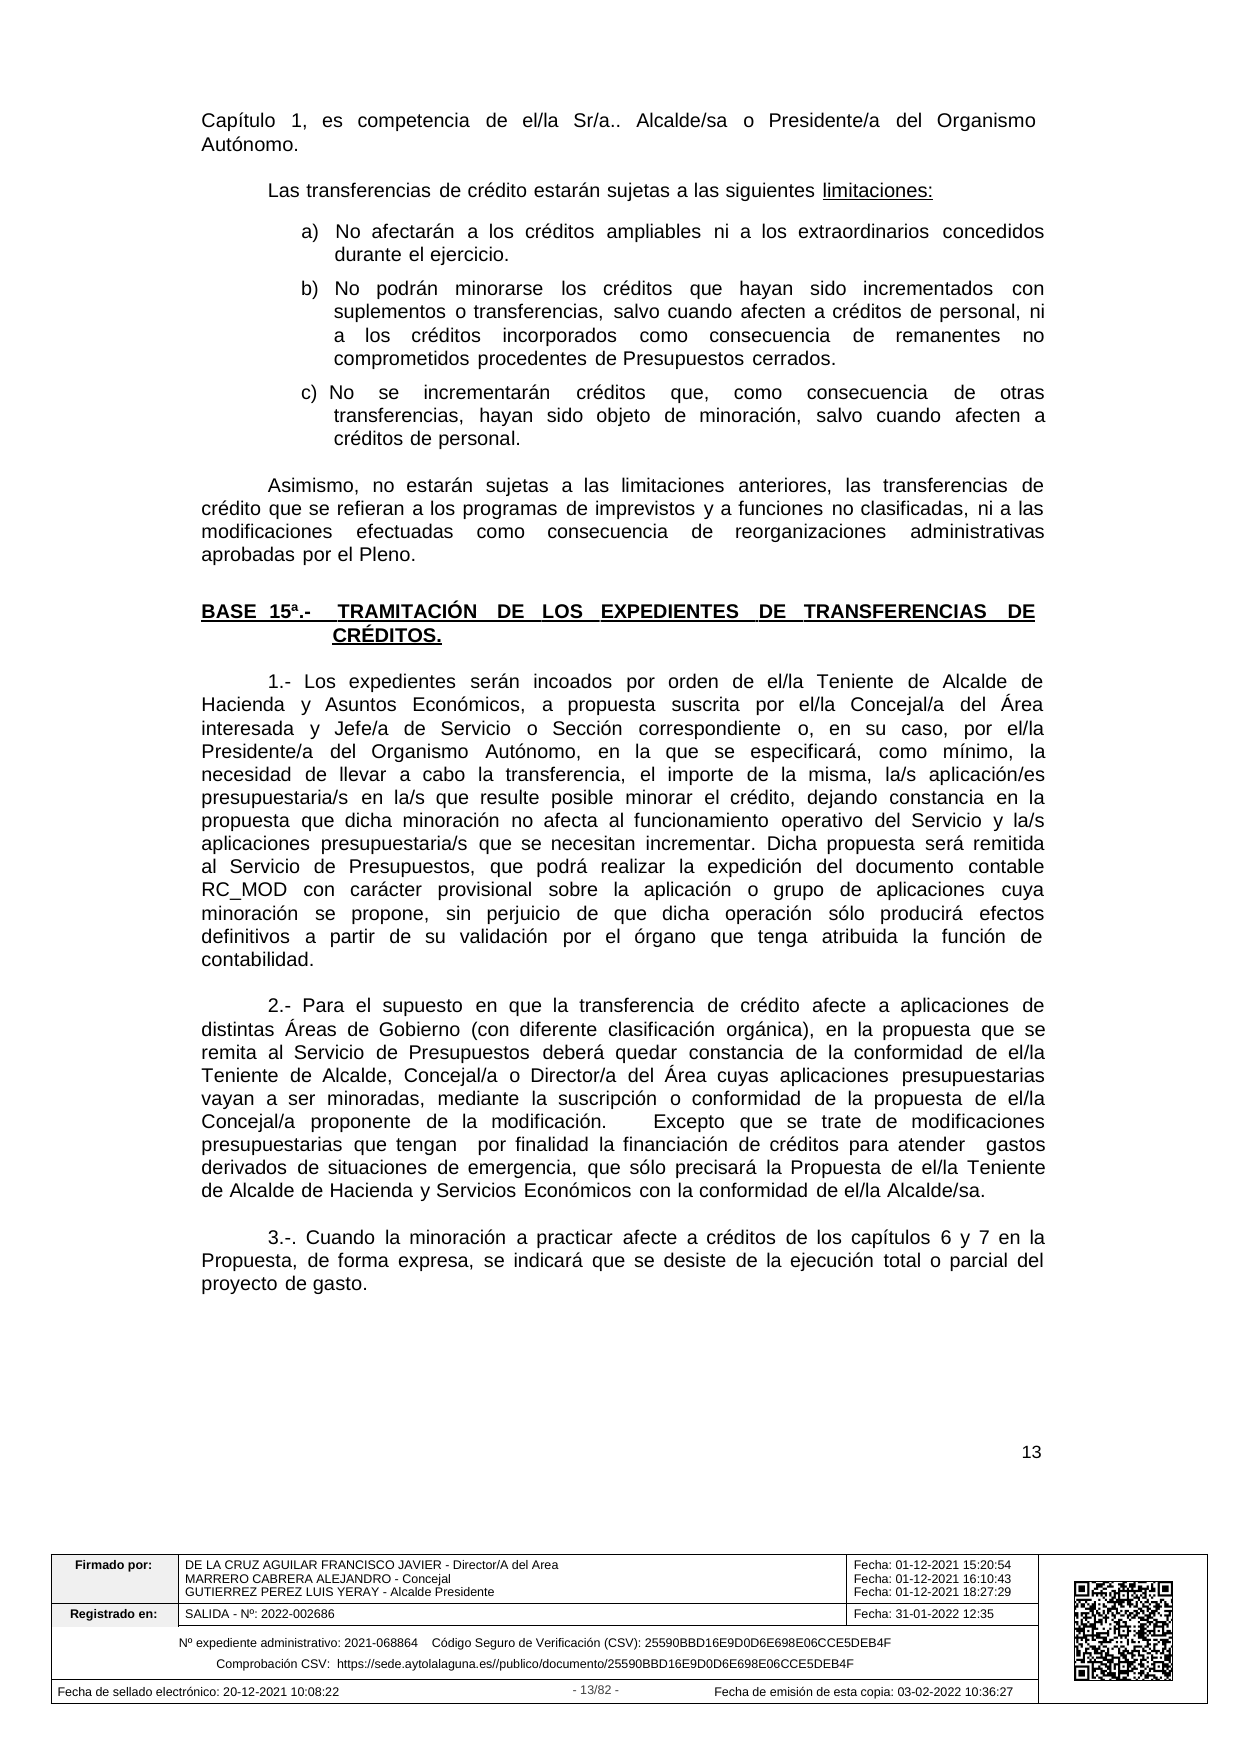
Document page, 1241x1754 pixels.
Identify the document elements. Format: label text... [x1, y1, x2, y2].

text b) No podrán minorarse los créditos que hayan sido incrementados con suplementos o transferencias, salvo cuando afecten a créditos de personal, ni a los créditos incorporados como consecuencia de remanentes no comprometidos procedentes de Presupuestos cerrados. [301, 277, 1045, 369]
text 1.- Los expedientes serán incoados por orden de el/la Teniente de Alcalde de Hacienda y Asuntos Económicos, a propuesta suscrita por el/la Concejal/a del Área interesada y Jefe/a de Servicio o Sección correspondiente o, en su caso, por el/la Presidente/a del Organismo Autónomo, en la que se especificará, como mínimo, la necesidad de llevar a cabo la transferencia, el importe de la misma, la/s aplicación/es presupuestaria/s en la/s que resulte posible minorar el crédito, dejando constancia en la propuesta que dicha minoración no afecta al funcionamiento operativo del Servicio y la/s aplicaciones presupuestaria/s que se necesitan incrementar. Dicha propuesta será remitida al Servicio de Presupuestos, que podrá realizar la expedición del documento contable RC_MOD con carácter provisional sobre la aplicación o grupo de aplicaciones cuya minoración se propone, sin perjuicio de que dicha operación sólo producirá efectos definitivos a partir de su validación por el órgano que tenga atribuida la función de contabilidad. [201, 670, 1045, 970]
table_header DE LA CRUZ AGUILAR FRANCISCO JAVIER - Director/A del Area MARRERO CABRERA ALEJANDRO - Concejal GUTIERREZ PEREZ LUIS YERAY - Alcalde Presidente [179, 1555, 846, 1603]
text 2.- Para el supuesto en que la transferencia de crédito afecte a aplicaciones de distintas Áreas de Gobierno (con diferente clasificación orgánica), en la propuesta que se remita al Servicio de Presupuestos deberá quedar constancia de la conformidad de el/la Teniente de Alcalde, Concejal/a o Director/a del Área cuyas aplicaciones presupuestarias vayan a ser minoradas, mediante la suscripción o conformidad de la propuesta de el/la Concejal/a proponente de la modificación. Excepto que se trate de modificaciones presupuestarias que tengan por finalidad la financiación de créditos para atender gastos derivados de situaciones de emergencia, que sólo precisará la Propuesta de el/la Teniente de Alcalde de Hacienda y Servicios Económicos con la conformidad de el/la Alcalde/sa. [201, 994, 1046, 1202]
text 13 [42, 1442, 1042, 1462]
table_cell SALIDA - Nº: 2022-002686 [179, 1604, 846, 1625]
table_cell Nº expediente administrativo: 2021-068864 Código Seguro de Verificación (CSV): 25590BBD16E9D0D6E698E06CCE5DEB4F Comprobación CSV: https://sede.aytolalaguna.es//publico/documento/25590BBD16E9D0D6E698E06CCE5DEB4F [52, 1626, 1038, 1679]
table_cell Registrado en: [52, 1604, 178, 1625]
text Autónomo. [201, 132, 1201, 155]
table_header Firmado por: [52, 1555, 178, 1603]
picture [1075, 1582, 1172, 1680]
text a) No afectarán a los créditos ampliables ni a los extraordinarios concedidos durante el ejercicio. [301, 219, 1045, 265]
text c) No se incrementarán créditos que, como consecuencia de otras transferencias, hayan sido objeto de minoración, salvo cuando afecten a créditos de personal. [301, 381, 1046, 450]
table_cell Fecha: 31-01-2022 12:35 [847, 1604, 1038, 1625]
text Las transferencias de crédito estarán sujetas a las siguientes limitaciones: [268, 179, 1201, 202]
text Asimismo, no estarán sujetas a las limitaciones anteriores, las transferencias de crédito que se refieran a los programas de imprevistos y a funciones no clasificadas, ni a las modificaciones efectuadas como consecuencia de reorganizaciones administrativas aprobadas por el Pleno. [201, 473, 1045, 566]
text Capítulo 1, es competencia de el/la Sr/a.. Alcalde/sa o Presidente/a del Organismo [201, 109, 1201, 132]
text 3.-. Cuando la minoración a practicar afecte a créditos de los capítulos 6 y 7 en la Propuesta, de forma expresa, se indicará que se desiste de la ejecución total o parcial del proyecto de gasto. [201, 1226, 1045, 1295]
table_cell Fecha de sellado electrónico: 20-12-2021 10:08:22 - 13/82 - Fecha de emisión de esta copia: 03-02-2022 10:36:27 [52, 1680, 1038, 1703]
table_header [1039, 1555, 1207, 1703]
table_header Fecha: 01-12-2021 15:20:54 Fecha: 01-12-2021 16:10:43 Fecha: 01-12-2021 18:27:29 [847, 1555, 1038, 1603]
text BASE 15ª.- TRAMITACIÓN DE LOS EXPEDIENTES DE TRANSFERENCIAS DE CRÉDITOS. [201, 600, 1045, 646]
